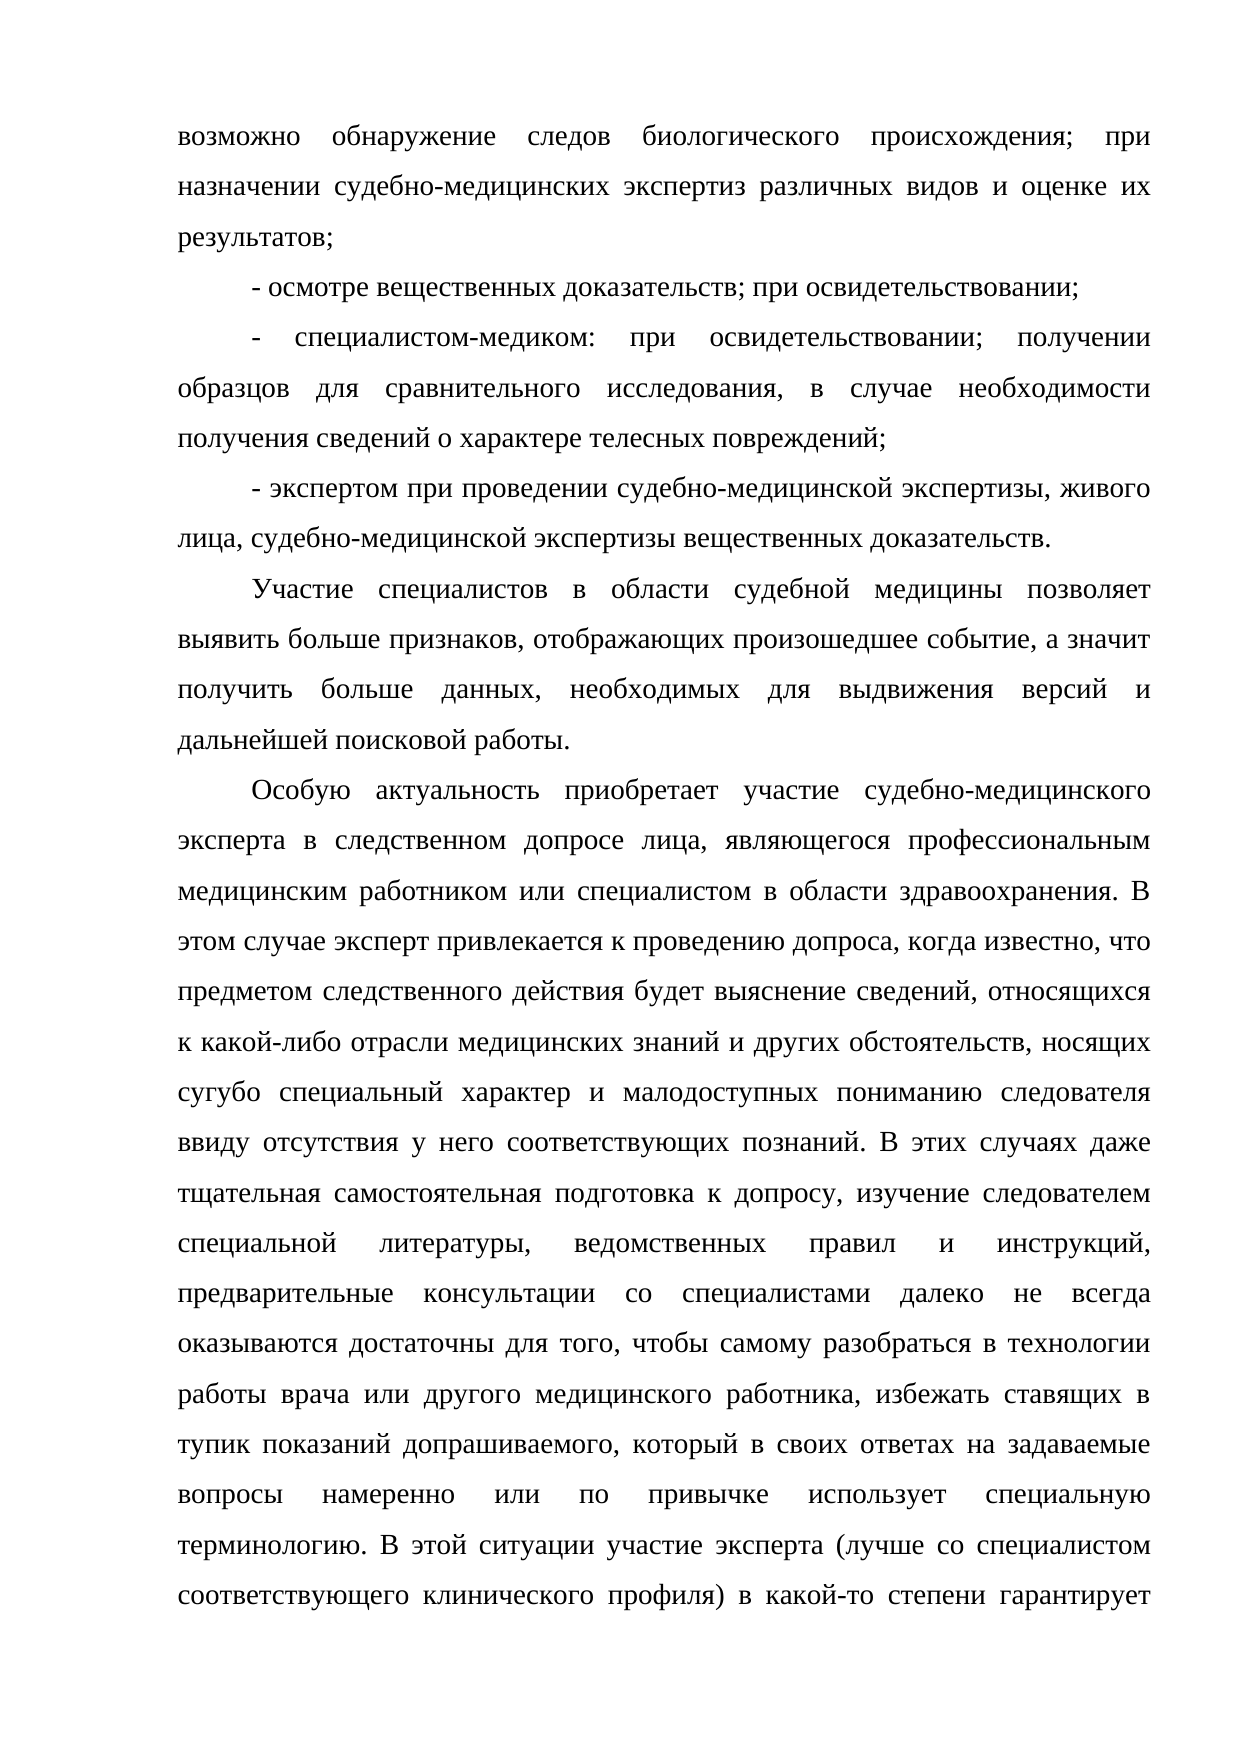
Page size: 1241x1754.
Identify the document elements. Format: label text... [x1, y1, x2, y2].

text Участие специалистов в области судебной медицины позволяет выявить больше признаков, отображающих произошедшее событие, а значит получить больше данных, необходимых для выдвижения версий и дальнейшей поисковой работы. [177, 571, 1152, 755]
text - осмотре вещественных доказательств; при освидетельствовании; [177, 269, 1152, 303]
text - экспертом при проведении судебно-медицинской экспертизы, живого лица, судебно-медицинской экспертизы вещественных доказательств. [177, 470, 1152, 554]
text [177, 772, 1152, 1611]
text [177, 118, 1152, 252]
text - специалистом-медиком: при освидетельствовании; получении образцов для сравнительного исследования, в случае необходимости получения сведений о характере телесных повреждений; [177, 319, 1152, 453]
